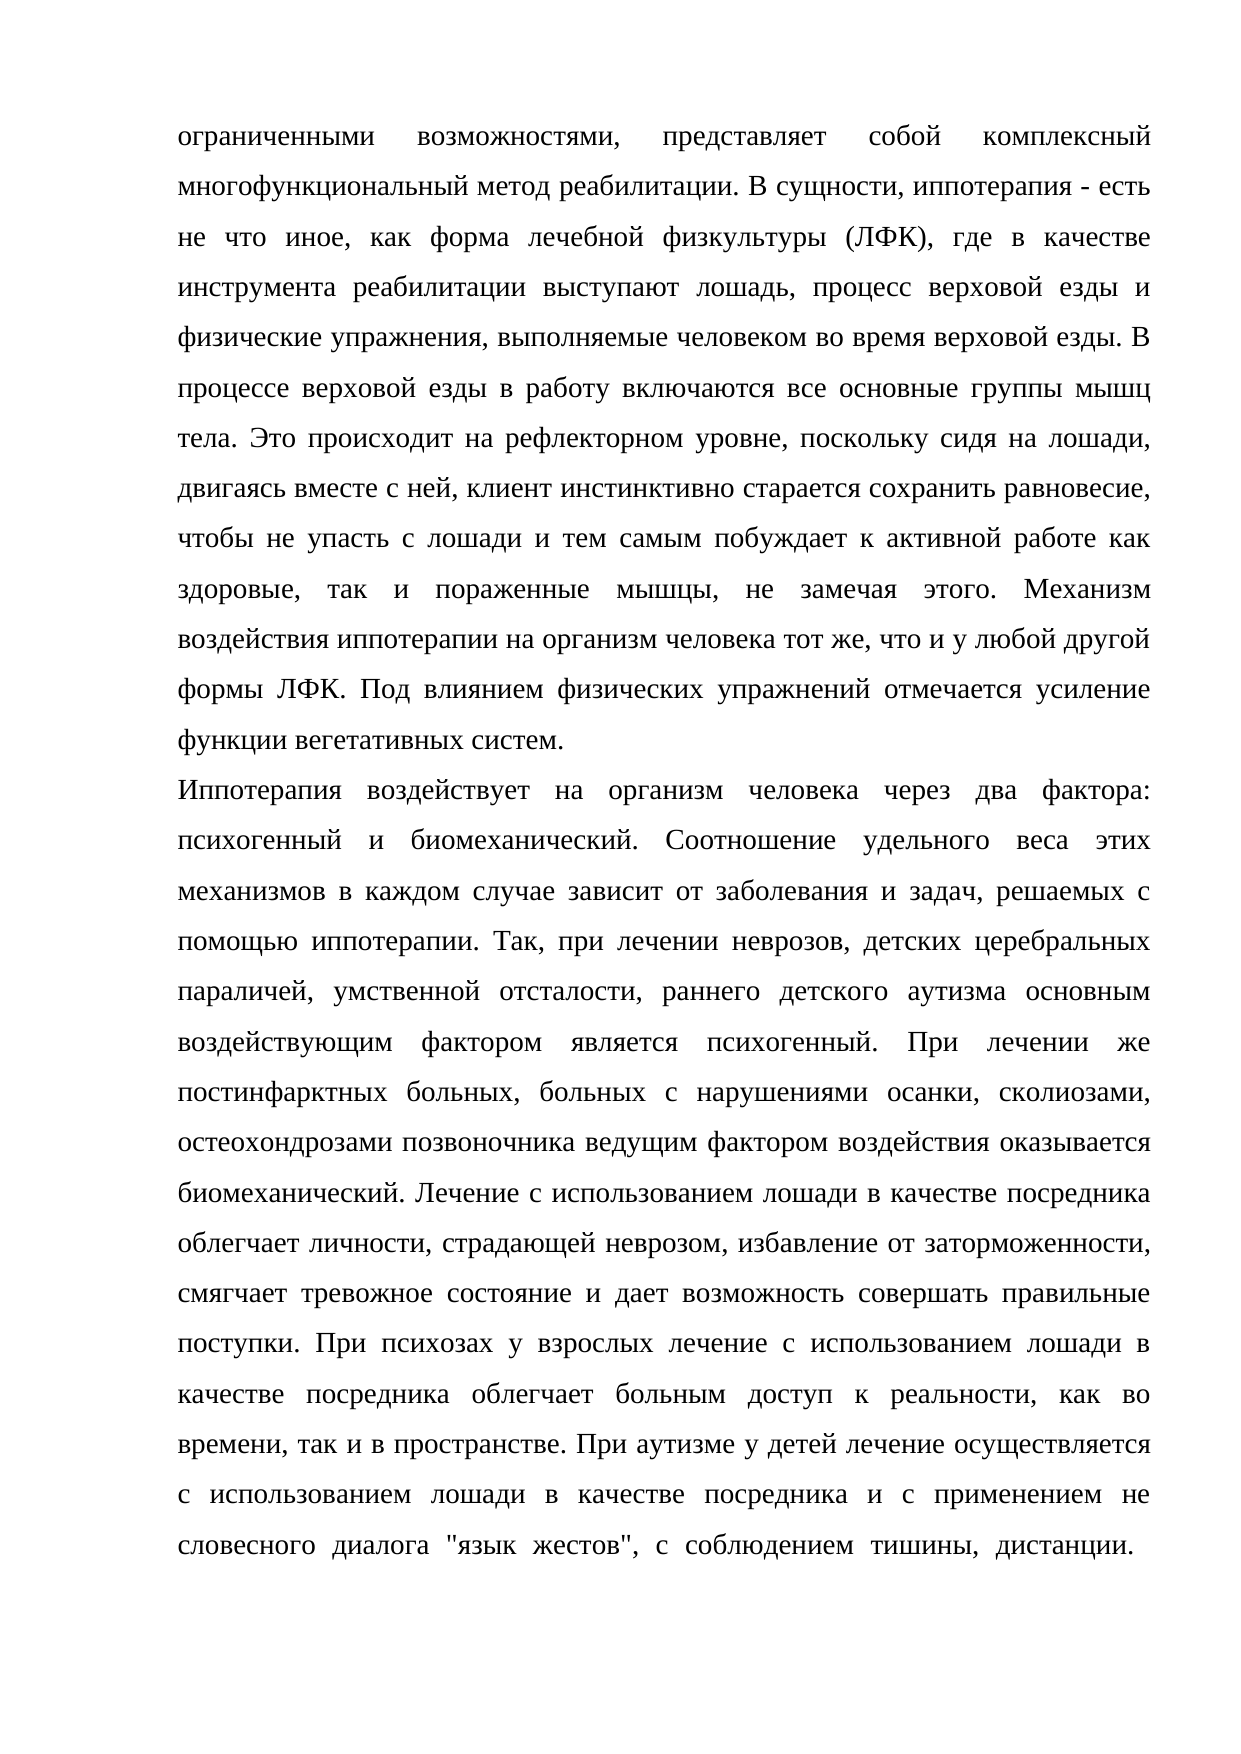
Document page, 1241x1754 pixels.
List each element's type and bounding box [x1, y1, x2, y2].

text [177, 118, 1152, 1611]
